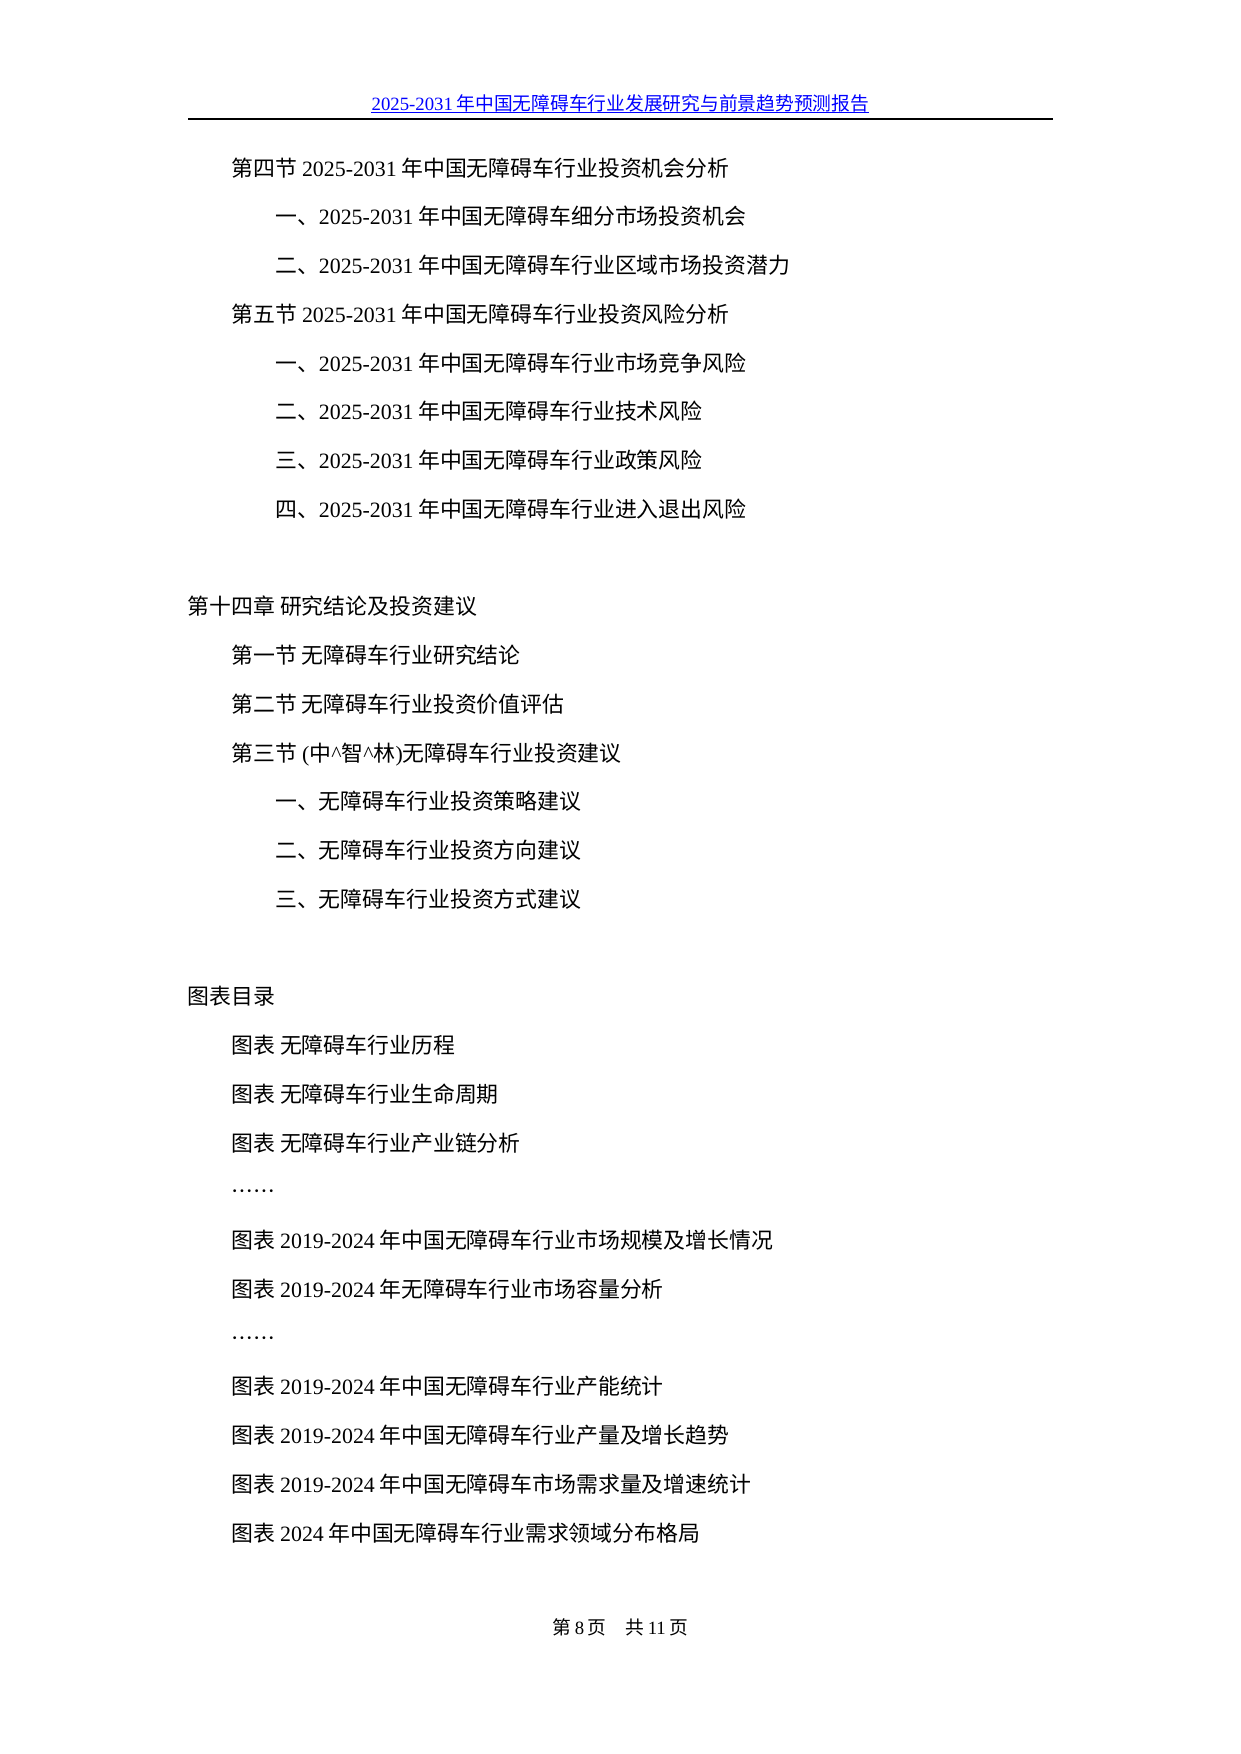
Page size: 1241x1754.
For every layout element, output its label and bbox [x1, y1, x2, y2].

text [187, 150, 1053, 1548]
